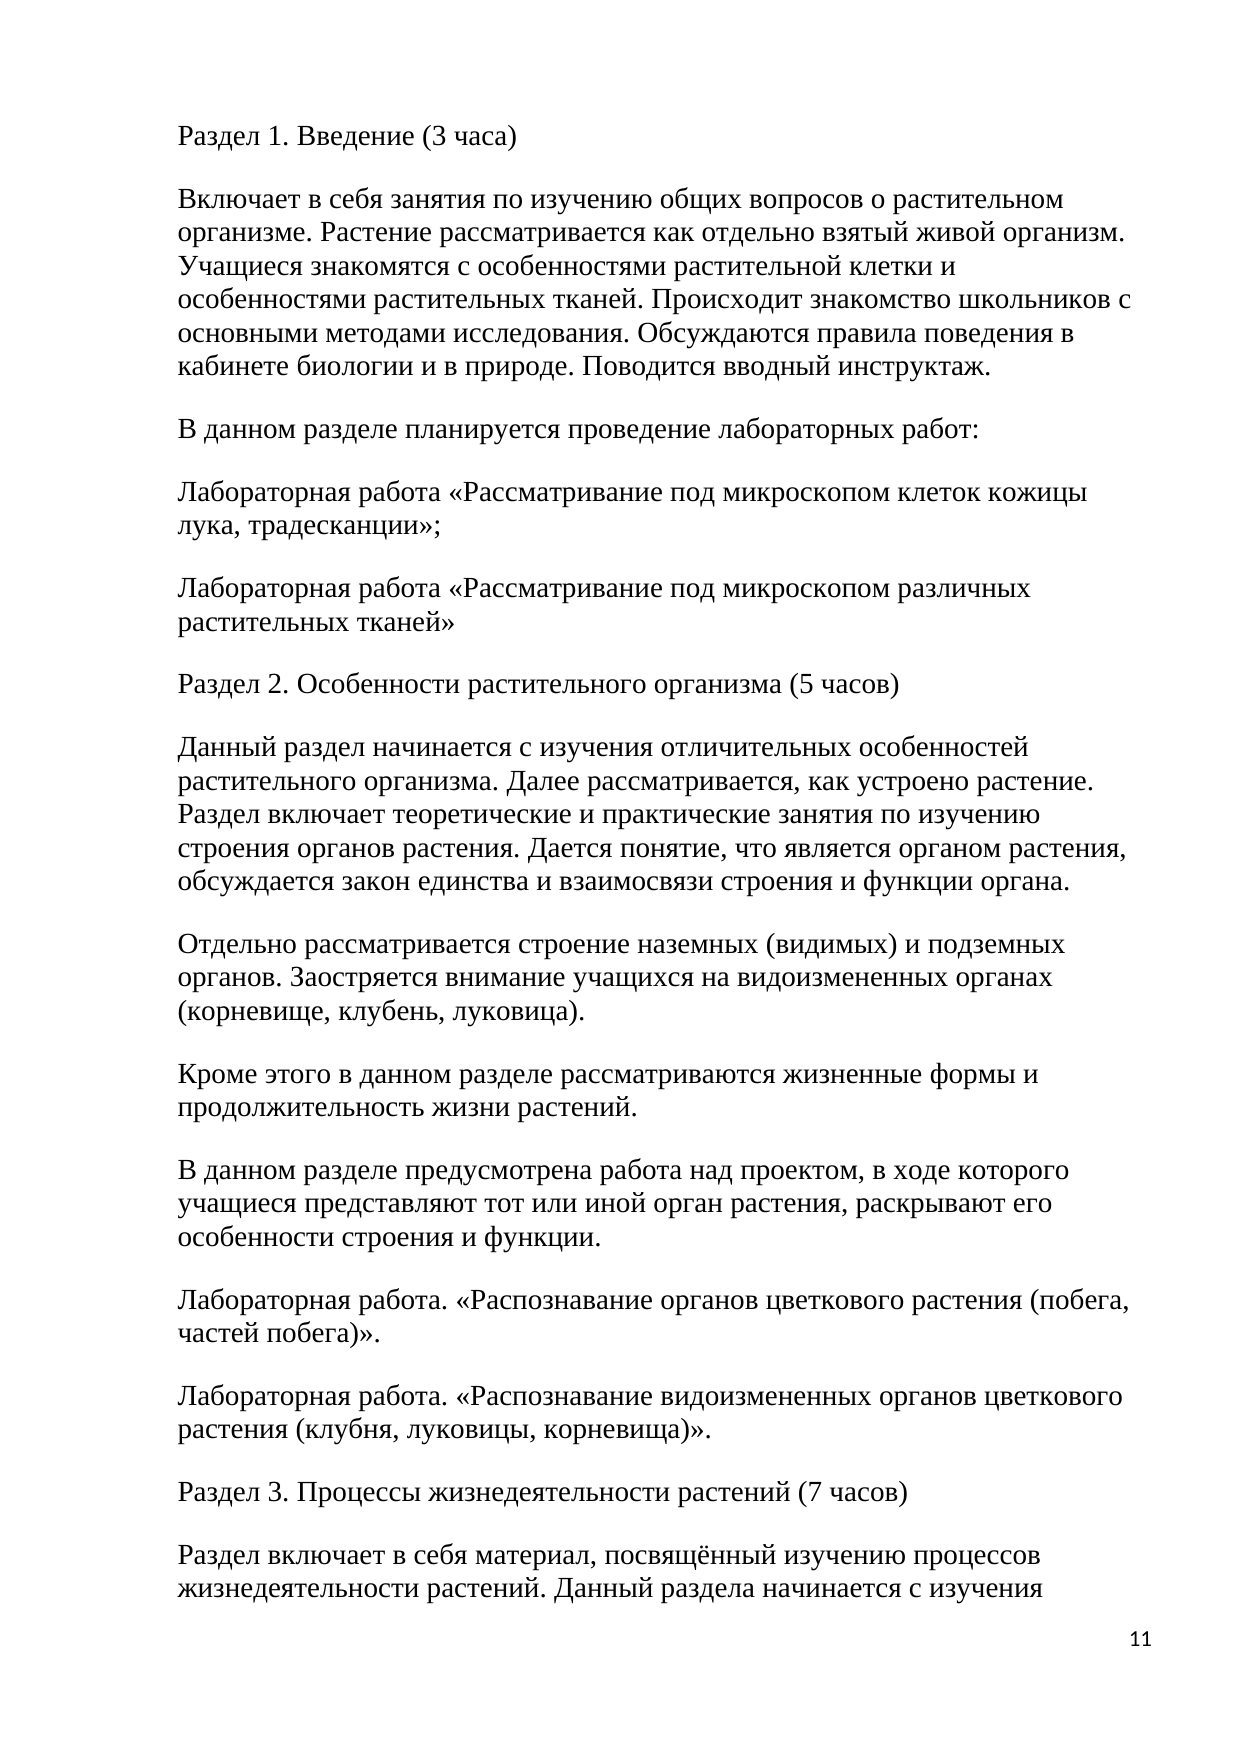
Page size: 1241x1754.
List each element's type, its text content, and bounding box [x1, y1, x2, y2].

text Раздел 3. Процессы жизнедеятельности растений (7 часов) [177, 1474, 1152, 1508]
text Лабораторная работа «Рассматривание под микроскопом клеток кожицы лука, традесканции»; [177, 474, 1152, 541]
text Кроме этого в данном разделе рассматриваются жизненные формы и продолжительность жизни растений. [177, 1056, 1152, 1123]
text В данном разделе предусмотрена работа над проектом, в ходе которого учащиеся представляют тот или иной орган растения, раскрывают его особенности строения и функции. [177, 1152, 1152, 1253]
text Раздел 1. Введение (3 часа) [177, 118, 1152, 152]
text Отдельно рассматривается строение наземных (видимых) и подземных органов. Заостряется внимание учащихся на видоизмененных органах (корневище, клубень, луковица). [177, 926, 1152, 1027]
text Включает в себя занятия по изучению общих вопросов о растительном организме. Растение рассматривается как отдельно взятый живой организм. Учащиеся знакомятся с особенностями растительной клетки и особенностями растительных тканей. Происходит знакомство школьников с основными методами исследования. Обсуждаются правила поведения в кабинете биологии и в природе. Поводится вводный инструктаж. [177, 181, 1152, 382]
text Раздел 2. Особенности растительного организма (5 часов) [177, 666, 1152, 700]
text В данном разделе планируется проведение лабораторных работ: [177, 411, 1152, 445]
text Лабораторная работа. «Распознавание видоизмененных органов цветкового растения (клубня, луковицы, корневища)». [177, 1378, 1152, 1445]
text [177, 1537, 1152, 1604]
text Данный раздел начинается с изучения отличительных особенностей растительного организма. Далее рассматривается, как устроено растение. Раздел включает теоретические и практические занятия по изучению строения органов растения. Дается понятие, что является органом растения, обсуждается закон единства и взаимосвязи строения и функции органа. [177, 729, 1152, 897]
text Лабораторная работа. «Распознавание органов цветкового растения (побега, частей побега)». [177, 1282, 1152, 1349]
text Лабораторная работа «Рассматривание под микроскопом различных растительных тканей» [177, 570, 1152, 637]
